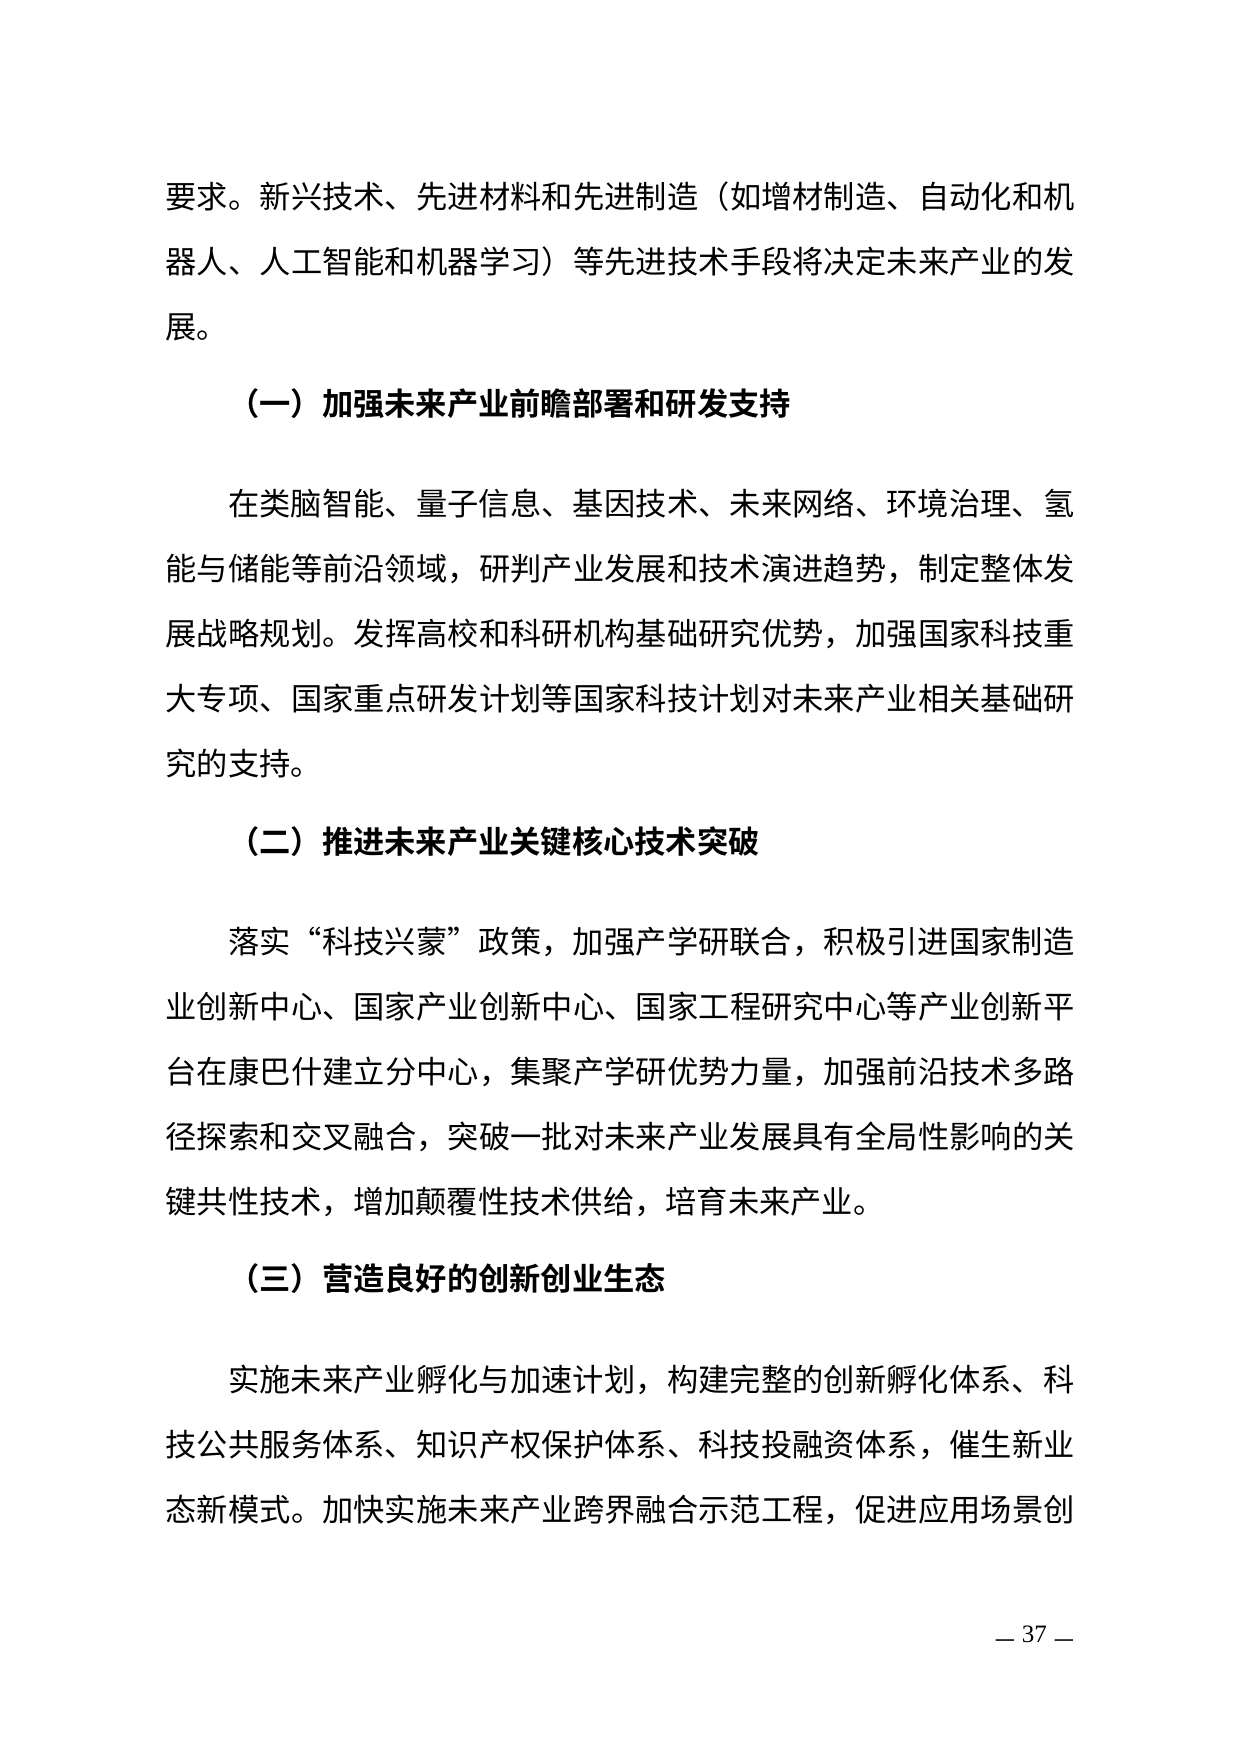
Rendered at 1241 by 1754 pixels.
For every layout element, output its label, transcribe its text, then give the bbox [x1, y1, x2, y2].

text 落实“科技兴蒙”政策，加强产学研联合，积极引进国家制造业创新中心、国家产业创新中心、国家工程研究中心等产业创新平台在康巴什建立分中心，集聚产学研优势力量，加强前沿技术多路径探索和交叉融合，突破一批对未来产业发展具有全局性影响的关键共性技术，增加颠覆性技术供给，培育未来产业。 [165, 907, 1075, 1232]
subtitle （一）加强未来产业前瞻部署和研发支持 [165, 369, 1075, 434]
text 在类脑智能、量子信息、基因技术、未来网络、环境治理、氢能与储能等前沿领域，研判产业发展和技术演进趋势，制定整体发展战略规划。发挥高校和科研机构基础研究优势，加强国家科技重大专项、国家重点研发计划等国家科技计划对未来产业相关基础研究的支持。 [165, 469, 1075, 794]
subtitle （三）营造良好的创新创业生态 [165, 1245, 1075, 1310]
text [165, 1345, 1075, 1540]
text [165, 162, 1075, 357]
subtitle （二）推进未来产业关键核心技术突破 [165, 807, 1075, 872]
